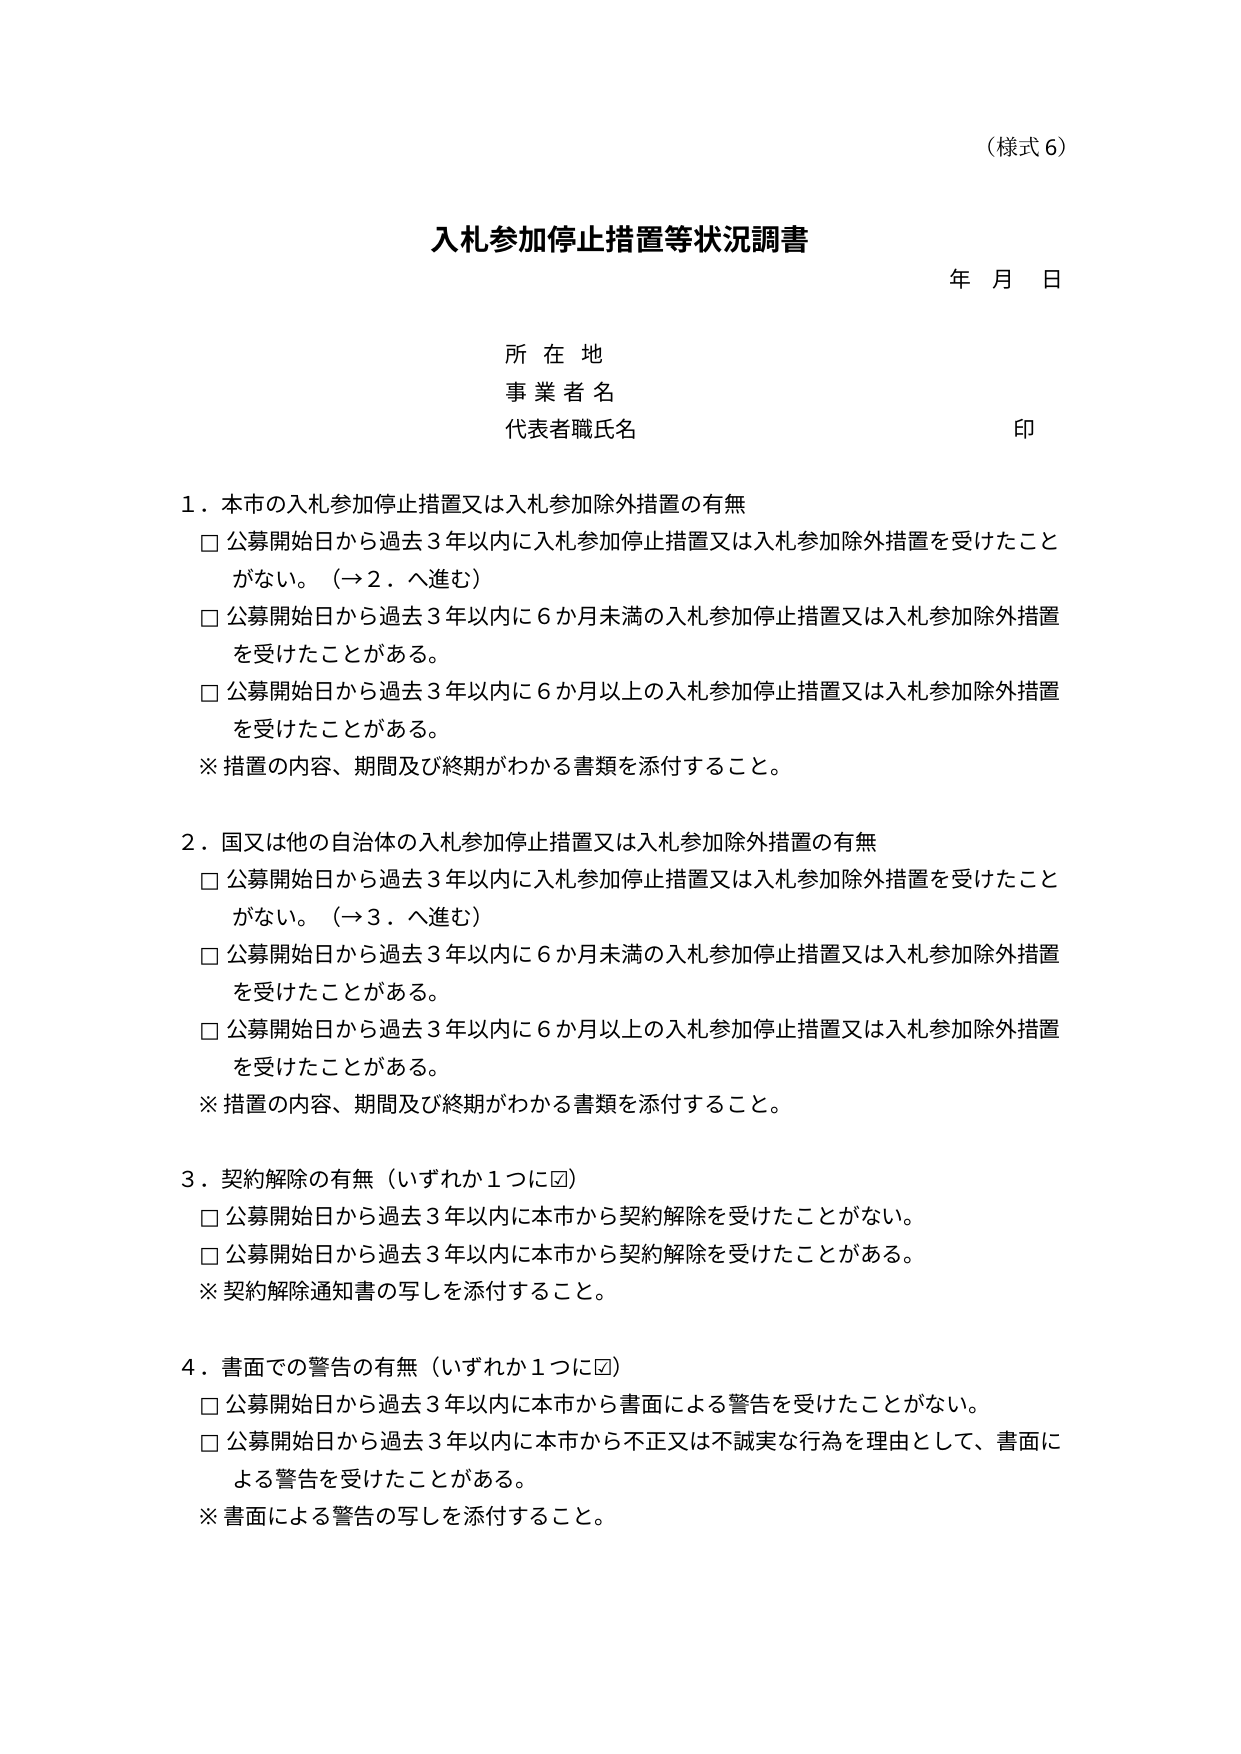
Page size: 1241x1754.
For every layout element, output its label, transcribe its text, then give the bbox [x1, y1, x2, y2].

text ２．国又は他の自治体の入札参加停止措置又は入札参加除外措置の有無 [177, 822, 1063, 859]
text □ 公募開始日から過去３年以内に入札参加停止措置又は入札参加除外措置を受けたことがない。（→２．へ進む） [199, 522, 1063, 597]
text 入札参加停止措置等状況調書 [177, 217, 1063, 259]
text □ 公募開始日から過去３年以内に６か月未満の入札参加停止措置又は入札参加除外措置を受けたことがある。 [199, 934, 1063, 1009]
text １．本市の入札参加停止措置又は入札参加除外措置の有無 [177, 484, 1063, 522]
text □ 公募開始日から過去３年以内に本市から書面による警告を受けたことがない。 [177, 1384, 1063, 1422]
text ※ 措置の内容、期間及び終期がわかる書類を添付すること。 [199, 747, 1063, 784]
text □ 公募開始日から過去３年以内に本市から不正又は不誠実な行為を理由として、書面による警告を受けたことがある。 [199, 1422, 1063, 1497]
text □ 公募開始日から過去３年以内に６か月以上の入札参加停止措置又は入札参加除外措置を受けたことがある。 [199, 1009, 1063, 1084]
text ※ 書面による警告の写しを添付すること。 [177, 1497, 1063, 1534]
text 事業者名 [177, 372, 1063, 409]
text ４．書面での警告の有無（いずれか１つに☑） [177, 1347, 1063, 1384]
text □ 公募開始日から過去３年以内に本市から契約解除を受けたことがない。 [177, 1197, 1063, 1234]
text 所在地 [177, 334, 1063, 372]
text ※ 契約解除通知書の写しを添付すること。 [177, 1272, 1063, 1309]
text ※ 措置の内容、期間及び終期がわかる書類を添付すること。 [177, 1084, 1063, 1122]
text 年 月 日 [177, 259, 1063, 297]
text □ 公募開始日から過去３年以内に６か月未満の入札参加停止措置又は入札参加除外措置を受けたことがある。 [199, 597, 1063, 672]
text □ 公募開始日から過去３年以内に６か月以上の入札参加停止措置又は入札参加除外措置を受けたことがある。 [199, 672, 1063, 747]
text □ 公募開始日から過去３年以内に本市から契約解除を受けたことがある。 [177, 1234, 1063, 1272]
text □ 公募開始日から過去３年以内に入札参加停止措置又は入札参加除外措置を受けたことがない。（→３．へ進む） [199, 859, 1063, 934]
text ３．契約解除の有無（いずれか１つに☑） [177, 1159, 1063, 1197]
text 代表者職氏名 印 [177, 409, 1063, 447]
